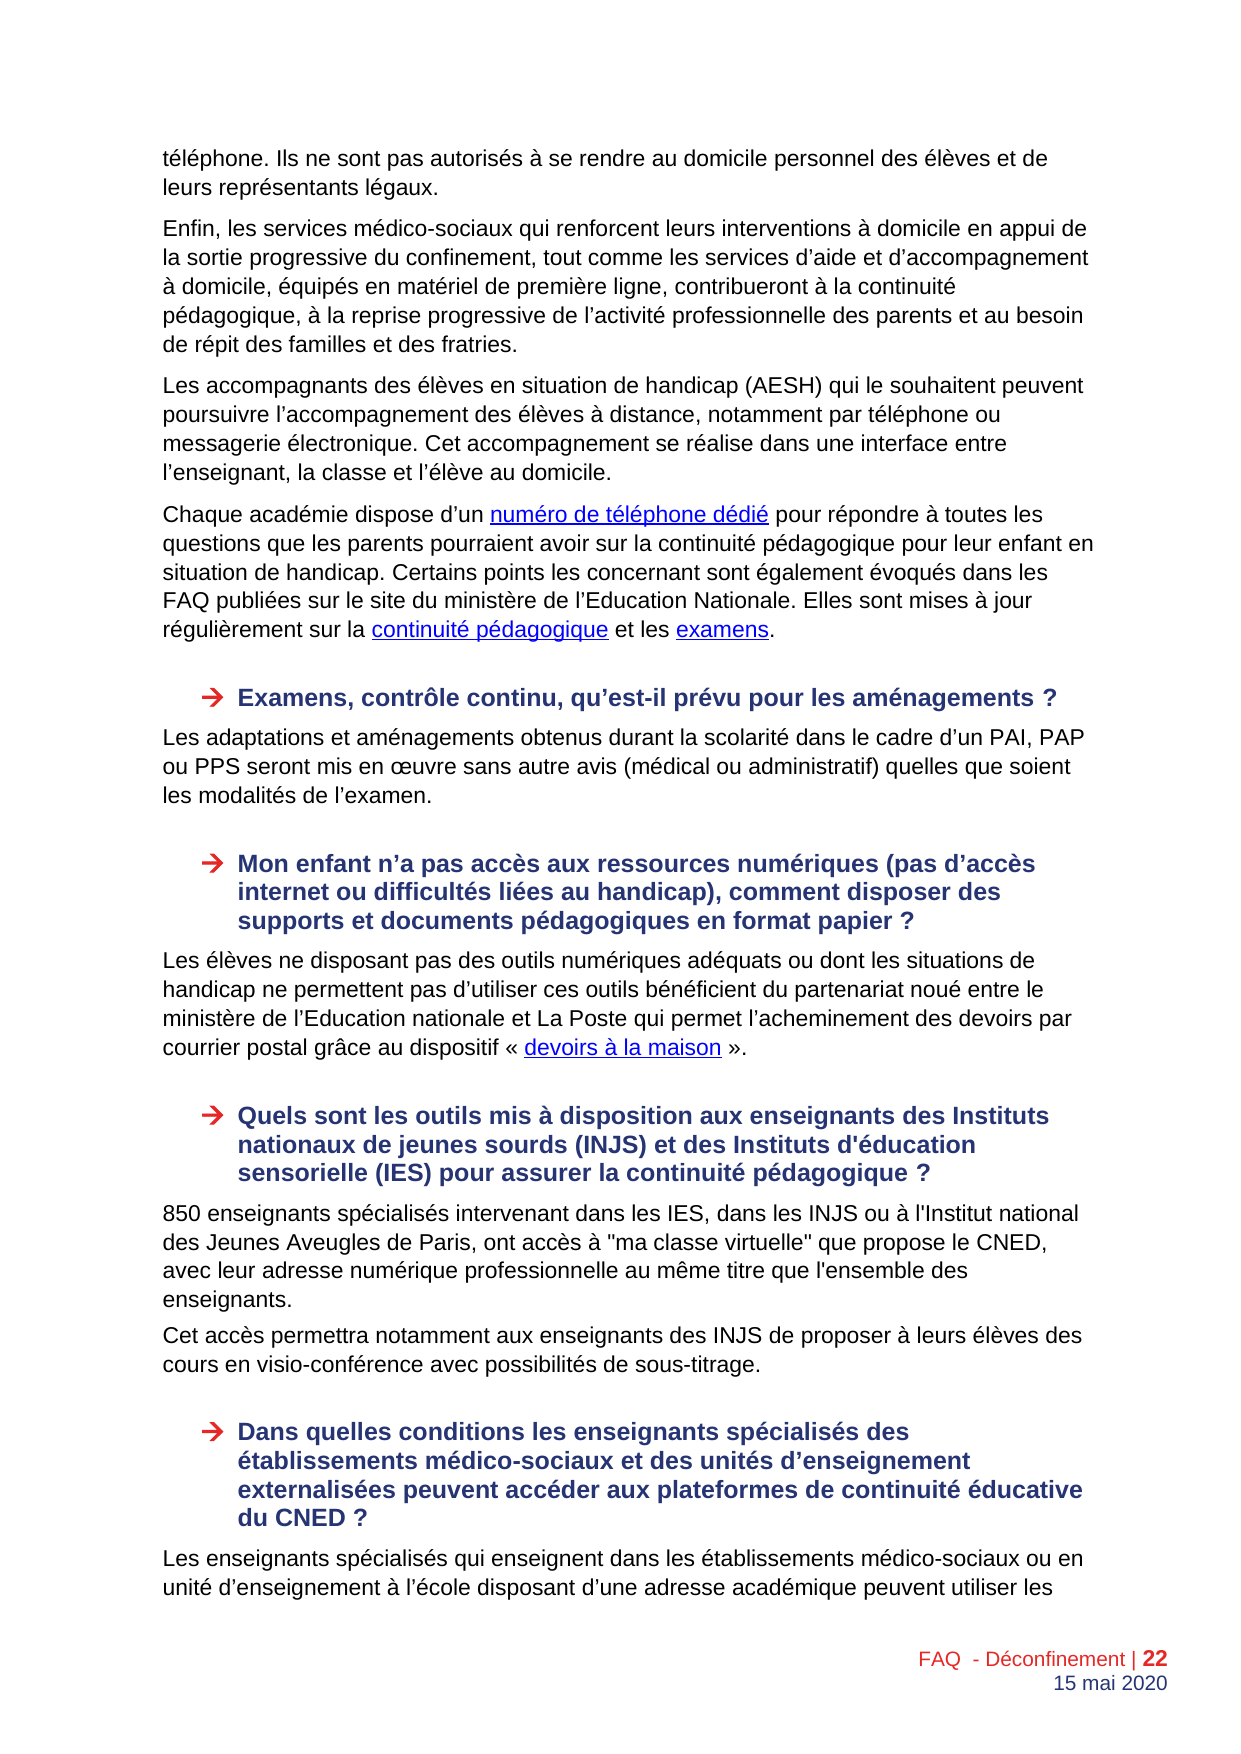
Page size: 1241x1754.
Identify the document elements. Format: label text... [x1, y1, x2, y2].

text Les accompagnants des élèves en situation de handicap (AESH) qui le souhaitent peuvent poursuivre l’accompagnement des élèves à distance, notamment par téléphone ou messagerie électronique. Cet accompagnement se réalise dans une interface entre l’enseignant, la classe et l’élève au domicile. [162, 372, 1094, 485]
text 850 enseignants spécialisés intervenant dans les IES, dans les INJS ou à l'Institut national des Jeunes Aveugles de Paris, ont accès à "ma classe virtuelle" que propose le CNED, avec leur adresse numérique professionnelle au même titre que l'ensemble des enseignants. [162, 1199, 1094, 1313]
text Les adaptations et aménagements obtenus durant la scolarité dans le cadre d’un PAI, PAP ou PPS seront mis en œuvre sans autre avis (médical ou administratif) quelles que soient les modalités de l’examen. [162, 724, 1094, 808]
list Quels sont les outils mis à disposition aux enseignants des Instituts nationaux de jeunes sourds (INJS) et des Instituts d'éducation sensorielle (IES) pour assurer la continuité pédagogique ? [200, 1101, 1094, 1187]
text Cet accès permettra notamment aux enseignants des INJS de proposer à leurs élèves des cours en visio-conférence avec possibilités de sous-titrage. [162, 1322, 1094, 1377]
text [162, 1545, 1094, 1600]
text Les élèves ne disposant pas des outils numériques adéquats ou dont les situations de handicap ne permettent pas d’utiliser ces outils bénéficient du partenariat noué entre le ministère de l’Education nationale et La Poste qui permet l’acheminement des devoirs par courrier postal grâce au dispositif « devoirs à la maison ». [162, 947, 1094, 1061]
text Enfin, les services médico-sociaux qui renforcent leurs interventions à domicile en appui de la sortie progressive du confinement, tout comme les services d’aide et d’accompagnement à domicile, équipés en matériel de première ligne, contribueront à la continuité pédagogique, à la reprise progressive de l’activité professionnelle des parents et au besoin de répit des familles et des fratries. [162, 215, 1094, 357]
list Dans quelles conditions les enseignants spécialisés des établissements médico-sociaux et des unités d’enseignement externalisées peuvent accéder aux plateformes de continuité éducative du CNED ? [200, 1417, 1094, 1532]
list Mon enfant n’a pas accès aux ressources numériques (pas d’accès internet ou difficultés liées au handicap), comment disposer des supports et documents pédagogiques en format papier ? [200, 848, 1094, 935]
list Examens, contrôle continu, qu’est-il prévu pour les aménagements ? [200, 683, 1094, 712]
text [162, 144, 1094, 200]
text Chaque académie dispose d’un numéro de téléphone dédié pour répondre à toutes les questions que les parents pourraient avoir sur la continuité pédagogique pour leur enfant en situation de handicap. Certains points les concernant sont également évoqués dans les FAQ publiées sur le site du ministère de l’Education Nationale. Elles sont mises à jour régulièrement sur la continuité pédagogique et les examens. [162, 501, 1094, 643]
